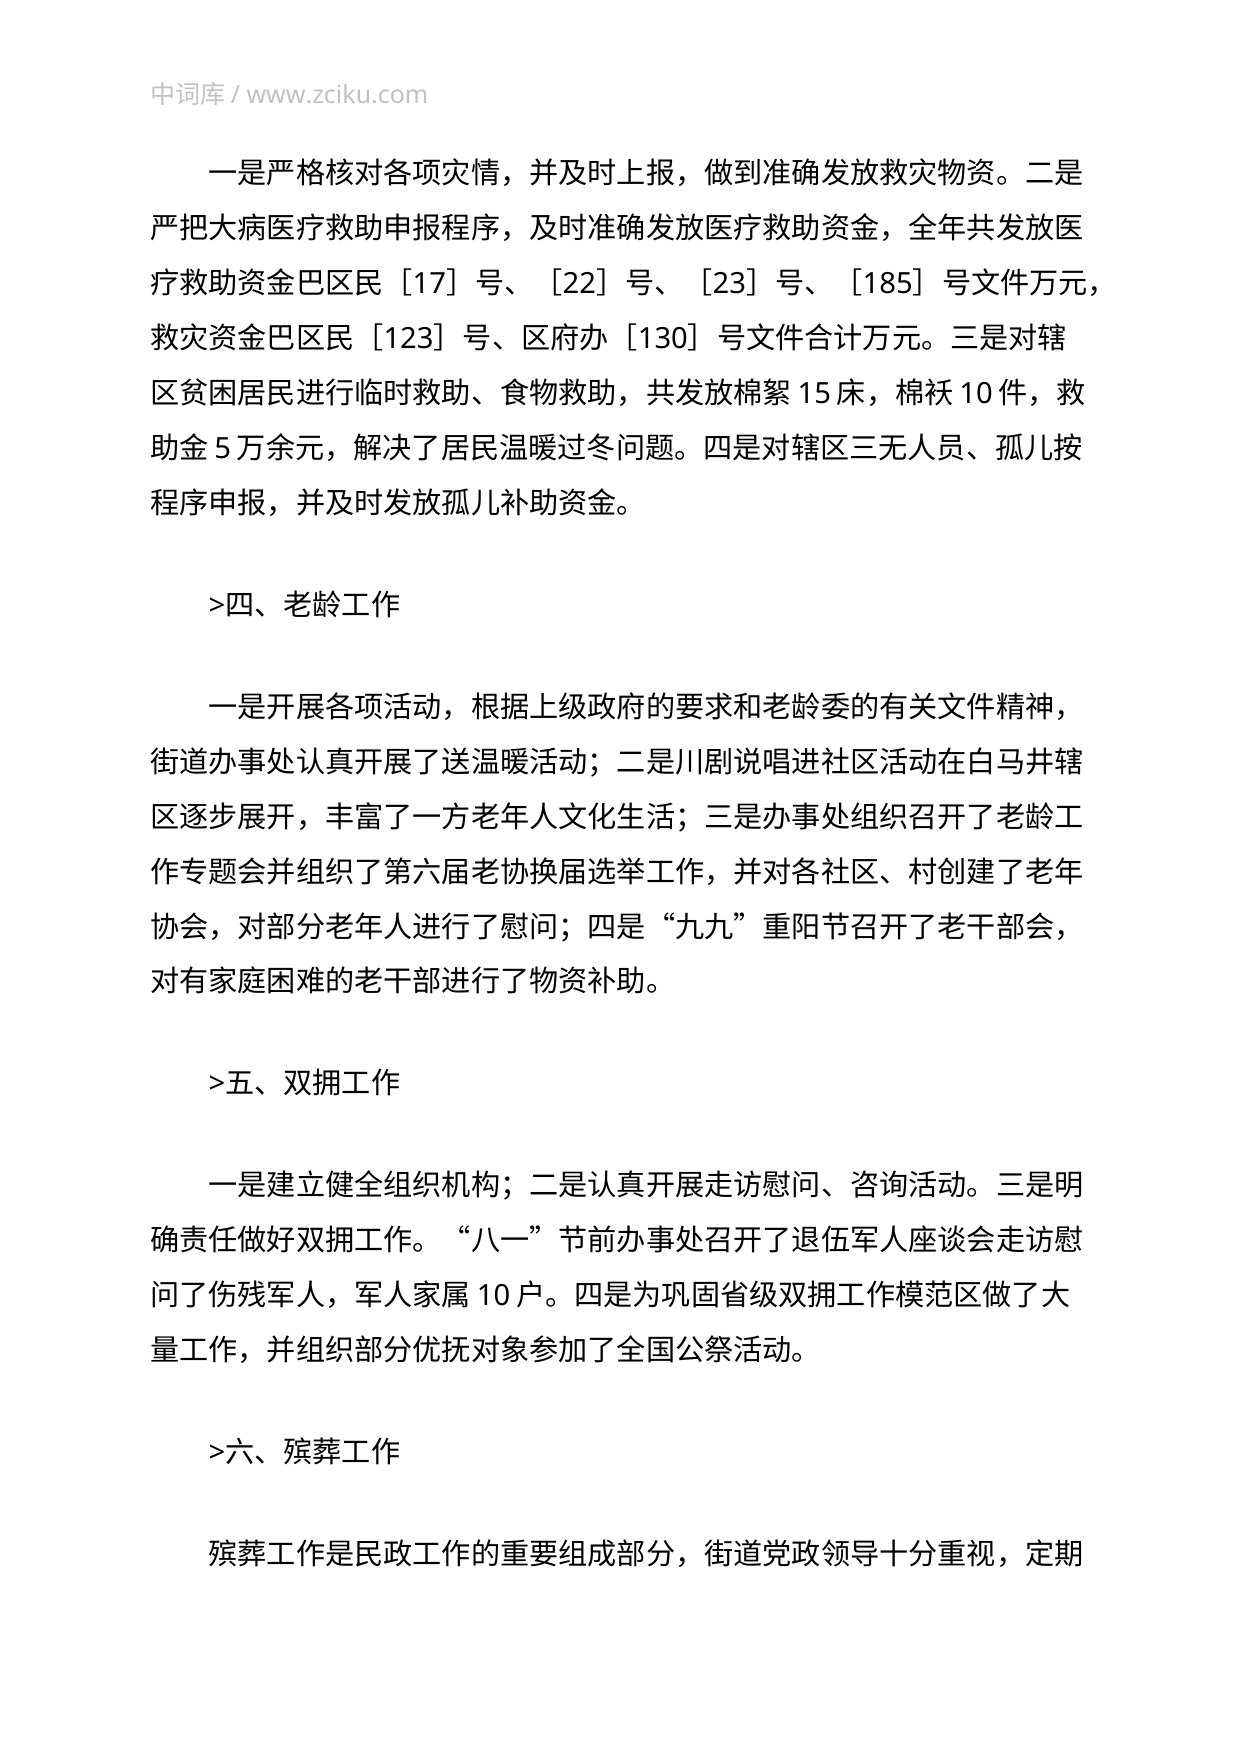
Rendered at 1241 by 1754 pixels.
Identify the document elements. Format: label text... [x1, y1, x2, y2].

text >六、殡葬工作 [150, 1428, 1090, 1471]
text 一是开展各项活动，根据上级政府的要求和老龄委的有关文件精神，街道办事处认真开展了送温暖活动；二是川剧说唱进社区活动在白马井辖区逐步展开，丰富了一方老年人文化生活；三是办事处组织召开了老龄工作专题会并组织了第六届老协换届选举工作，并对各社区、村创建了老年协会，对部分老年人进行了慰问；四是“九九”重阳节召开了老干部会，对有家庭困难的老干部进行了物资补助。 [150, 683, 1090, 1000]
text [150, 1530, 1090, 1573]
text 一是严格核对各项灾情，并及时上报，做到准确发放救灾物资。二是严把大病医疗救助申报程序，及时准确发放医疗救助资金，全年共发放医疗救助资金巴区民［17］号、［22］号、［23］号、［185］号文件万元，救灾资金巴区民［123］号、区府办［130］号文件合计万元。三是对辖区贫困居民进行临时救助、食物救助，共发放棉絮15床，棉袄10件，救助金5万余元，解决了居民温暖过冬问题。四是对辖区三无人员、孤儿按程序申报，并及时发放孤儿补助资金。 [150, 150, 1090, 522]
text 一是建立健全组织机构；二是认真开展走访慰问、咨询活动。三是明确责任做好双拥工作。“八一”节前办事处召开了退伍军人座谈会走访慰问了伤残军人，军人家属10户。四是为巩固省级双拥工作模范区做了大量工作，并组织部分优抚对象参加了全国公祭活动。 [150, 1162, 1090, 1369]
text >五、双拥工作 [150, 1060, 1090, 1102]
text >四、老龄工作 [150, 582, 1090, 624]
